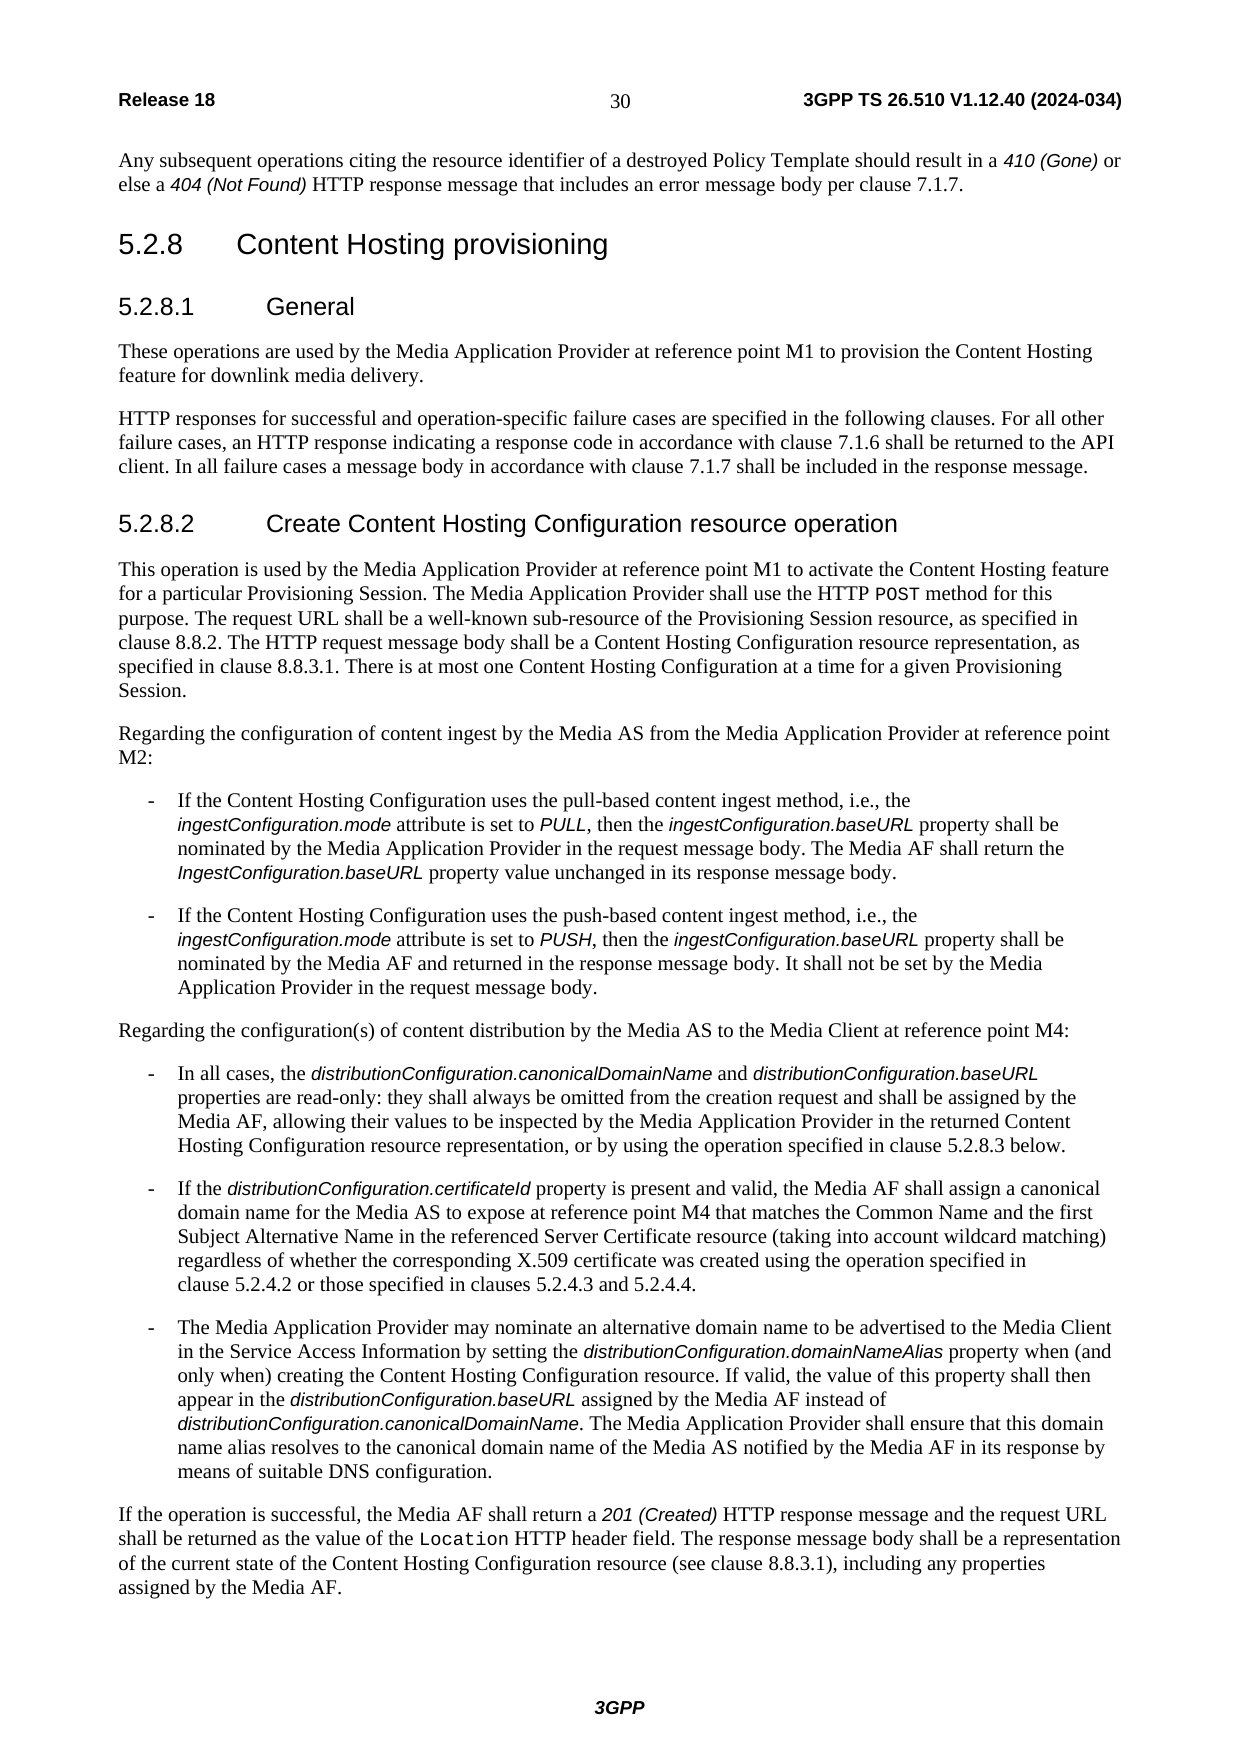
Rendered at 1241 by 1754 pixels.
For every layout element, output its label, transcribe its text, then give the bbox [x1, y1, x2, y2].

text Regarding the configuration of content ingest by the Media AS from the Media Application Provider at reference point M2: [118, 721, 1122, 769]
text If the operation is successful, the Media AF shall return a 201 (Created) HTTP response message and the request URL shall be returned as the value of the Location HTTP header field. The response message body shall be a representation of the current state of the Content Hosting Configuration resource (see clause 8.8.3.1), including any properties assigned by the Media AF. [118, 1502, 1122, 1599]
text - If the Content Hosting Configuration uses the push-based content ingest method, i.e., the ingestConfiguration.mode attribute is set to PUSH, then the ingestConfiguration.baseURL property shall be nominated by the Media AF and returned in the response message body. It shall not be set by the Media Application Provider in the request message body. [148, 903, 1122, 999]
text - In all cases, the distributionConfiguration.‌canonicalDomainName and distributionConfiguration.‌baseURL properties are read-only: they shall always be omitted from the creation request and shall be assigned by the Media AF, allowing their values to be inspected by the Media Application Provider in the returned Content Hosting Configuration resource representation, or by using the operation specified in clause 5.2.8.3 below. [148, 1061, 1122, 1157]
text This operation is used by the Media Application Provider at reference point M1 to activate the Content Hosting feature for a particular Provisioning Session. The Media Application Provider shall use the HTTP POST method for this purpose. The request URL shall be a well-known sub-resource of the Provisioning Session resource, as specified in clause 8.8.2. The HTTP request message body shall be a Content Hosting Configuration resource representation, as specified in clause 8.8.3.1. There is at most one Content Hosting Configuration at a time for a given Provisioning Session. [118, 557, 1122, 702]
text - The Media Application Provider may nominate an alternative domain name to be advertised to the Media Client in the Service Access Information by setting the distributionConfiguration.‌domainNameAlias property when (and only when) creating the Content Hosting Configuration resource. If valid, the value of this property shall then appear in the distribution‌Configuration.‌baseURL assigned by the Media AF instead of distributionConfiguration.‌canonicalDomainName. The Media Application Provider shall ensure that this domain name alias resolves to the canonical domain name of the Media AS notified by the Media AF in its response by means of suitable DNS configuration. [148, 1315, 1122, 1483]
subtitle 5.2.8 Content Hosting provisioning [118, 227, 1122, 260]
text HTTP responses for successful and operation-specific failure cases are specified in the following clauses. For all other failure cases, an HTTP response indicating a response code in accordance with clause 7.1.6 shall be returned to the API client. In all failure cases a message body in accordance with clause 7.1.7 shall be included in the response message. [118, 406, 1122, 478]
text - If the distributionConfiguration.‌certificateId property is present and valid, the Media AF shall assign a canonical domain name for the Media AS to expose at reference point M4 that matches the Common Name and the first Subject Alternative Name in the referenced Server Certificate resource (taking into account wildcard matching) regardless of whether the corresponding X.509 certificate was created using the operation specified in clause 5.2.4.2 or those specified in clauses 5.2.4.3 and 5.2.4.4. [148, 1176, 1122, 1296]
subtitle 5.2.8.1 General [118, 292, 1122, 320]
text Any subsequent operations citing the resource identifier of a destroyed Policy Template should result in a 410 (Gone) or else a 404 (Not Found) HTTP response message that includes an error message body per clause 7.1.7. [118, 147, 1122, 196]
subtitle 5.2.8.2 Create Content Hosting Configuration resource operation [118, 509, 1122, 538]
text These operations are used by the Media Application Provider at reference point M1 to provision the Content Hosting feature for downlink media delivery. [118, 339, 1122, 387]
text - If the Content Hosting Configuration uses the pull-based content ingest method, i.e., the ingestConfiguration.mode attribute is set to PULL, then the ingestConfiguration.baseURL property shall be nominated by the Media Application Provider in the request message body. The Media AF shall return the IngestConfiguration.baseURL property value unchanged in its response message body. [148, 788, 1122, 884]
text Regarding the configuration(s) of content distribution by the Media AS to the Media Client at reference point M4: [118, 1018, 1122, 1042]
